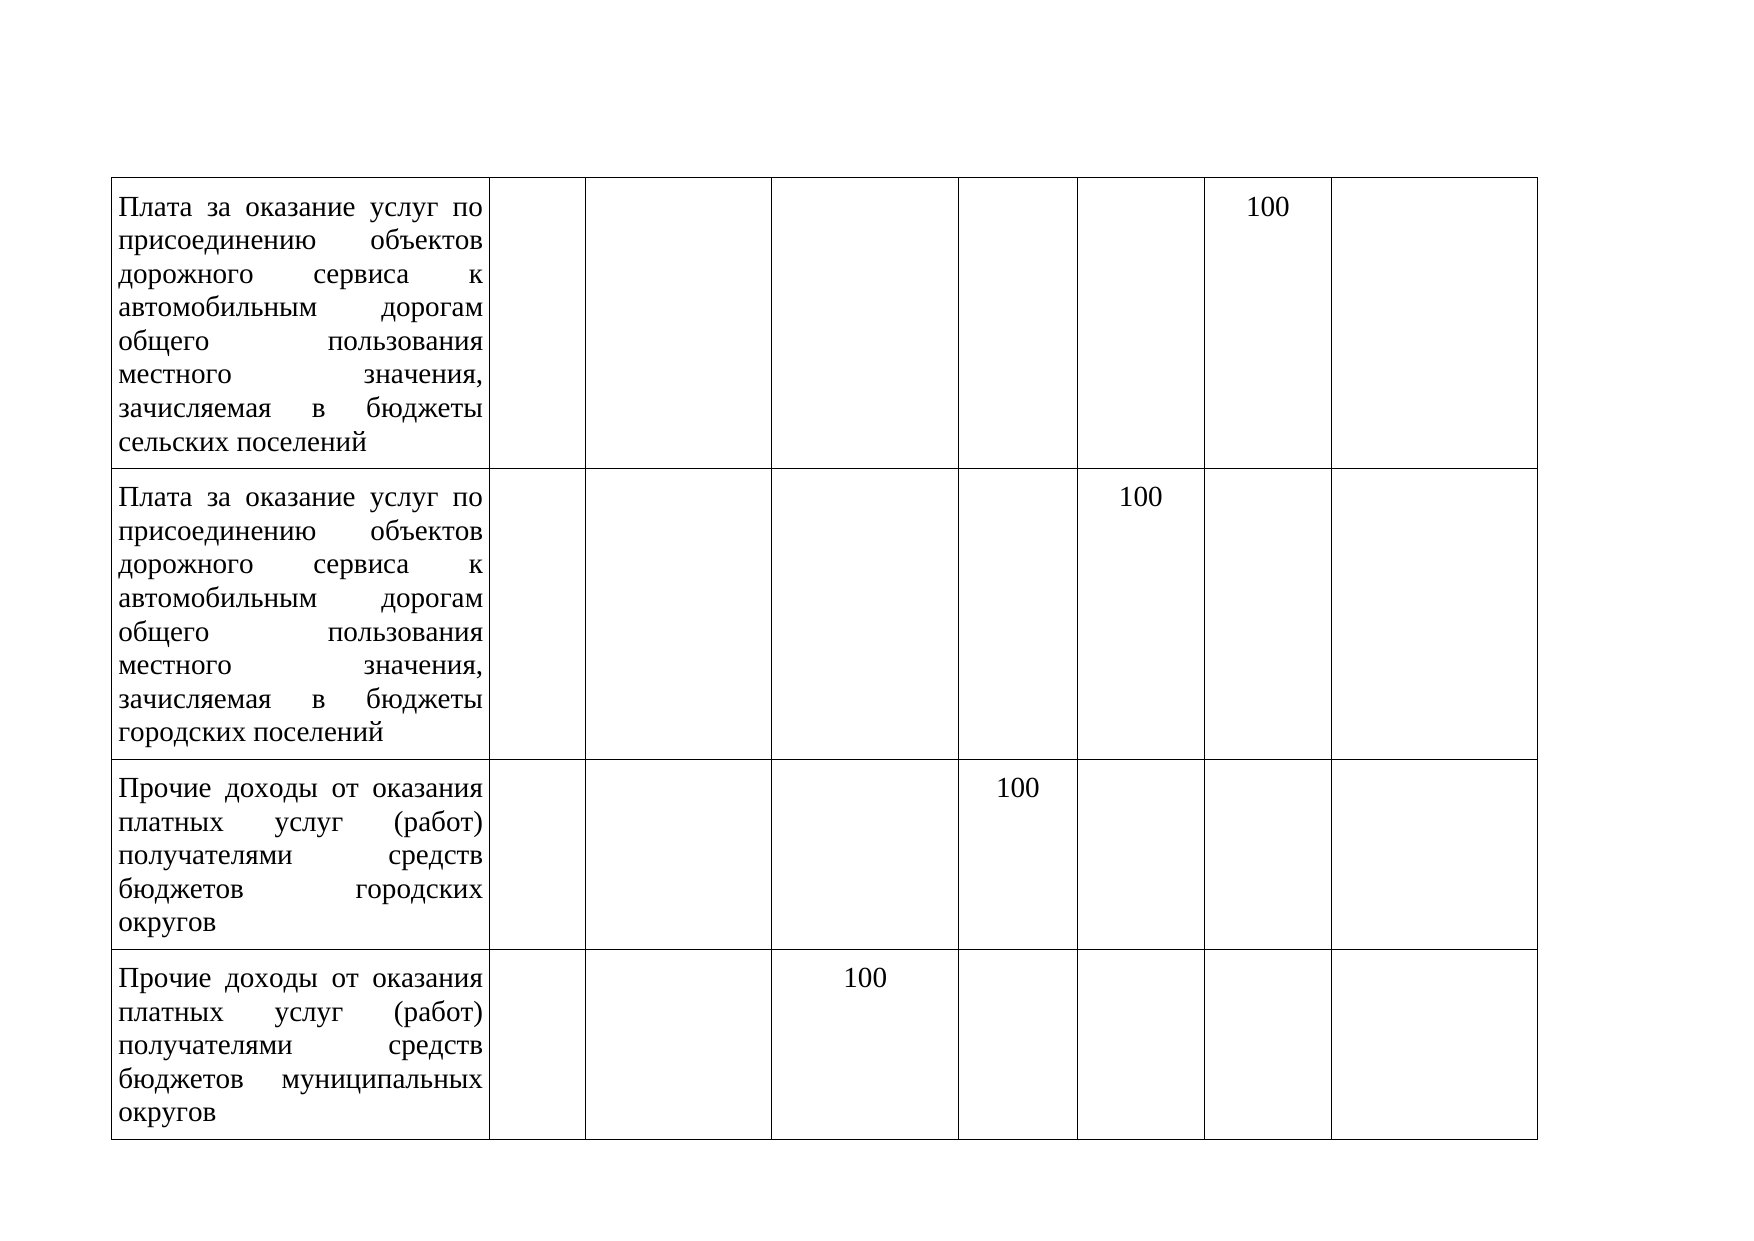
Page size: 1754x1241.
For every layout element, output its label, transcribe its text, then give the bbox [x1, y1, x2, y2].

table_cell [586, 760, 771, 948]
table_cell [490, 950, 585, 1138]
table_cell [772, 178, 958, 468]
table_cell [586, 950, 771, 1138]
table_cell [1332, 469, 1537, 758]
table_cell 100 [772, 950, 958, 1138]
table_cell [586, 469, 771, 758]
table_cell 100 [959, 760, 1077, 948]
table_cell [959, 178, 1077, 468]
table_cell [1332, 178, 1537, 468]
table_cell [772, 469, 958, 758]
table_cell Плата за оказание услуг по присоединению объектов дорожного сервиса к автомобильным дорогам общего пользования местного значения, зачисляемая в бюджеты городских поселений [112, 469, 489, 758]
table_cell [1332, 760, 1537, 948]
table_cell [1332, 950, 1537, 1138]
table_cell [1078, 950, 1204, 1138]
table_cell Прочие доходы от оказания платных услуг (работ) получателями средств бюджетов муниципальных округов [112, 950, 489, 1138]
table_cell Плата за оказание услуг по присоединению объектов дорожного сервиса к автомобильным дорогам общего пользования местного значения, зачисляемая в бюджеты сельских поселений [112, 178, 489, 468]
table_cell [1078, 760, 1204, 948]
table_cell 100 [1078, 469, 1204, 758]
table_cell [1205, 950, 1331, 1138]
table_cell [959, 469, 1077, 758]
table_cell Прочие доходы от оказания платных услуг (работ) получателями средств бюджетов городских округов [112, 760, 489, 948]
table_cell [490, 760, 585, 948]
table_cell [1205, 469, 1331, 758]
table_cell [490, 178, 585, 468]
table_cell 100 [1205, 178, 1331, 468]
table_cell [959, 950, 1077, 1138]
table_cell [490, 469, 585, 758]
table_cell [1078, 178, 1204, 468]
table_cell [586, 178, 771, 468]
table_cell [1205, 760, 1331, 948]
table_cell [772, 760, 958, 948]
